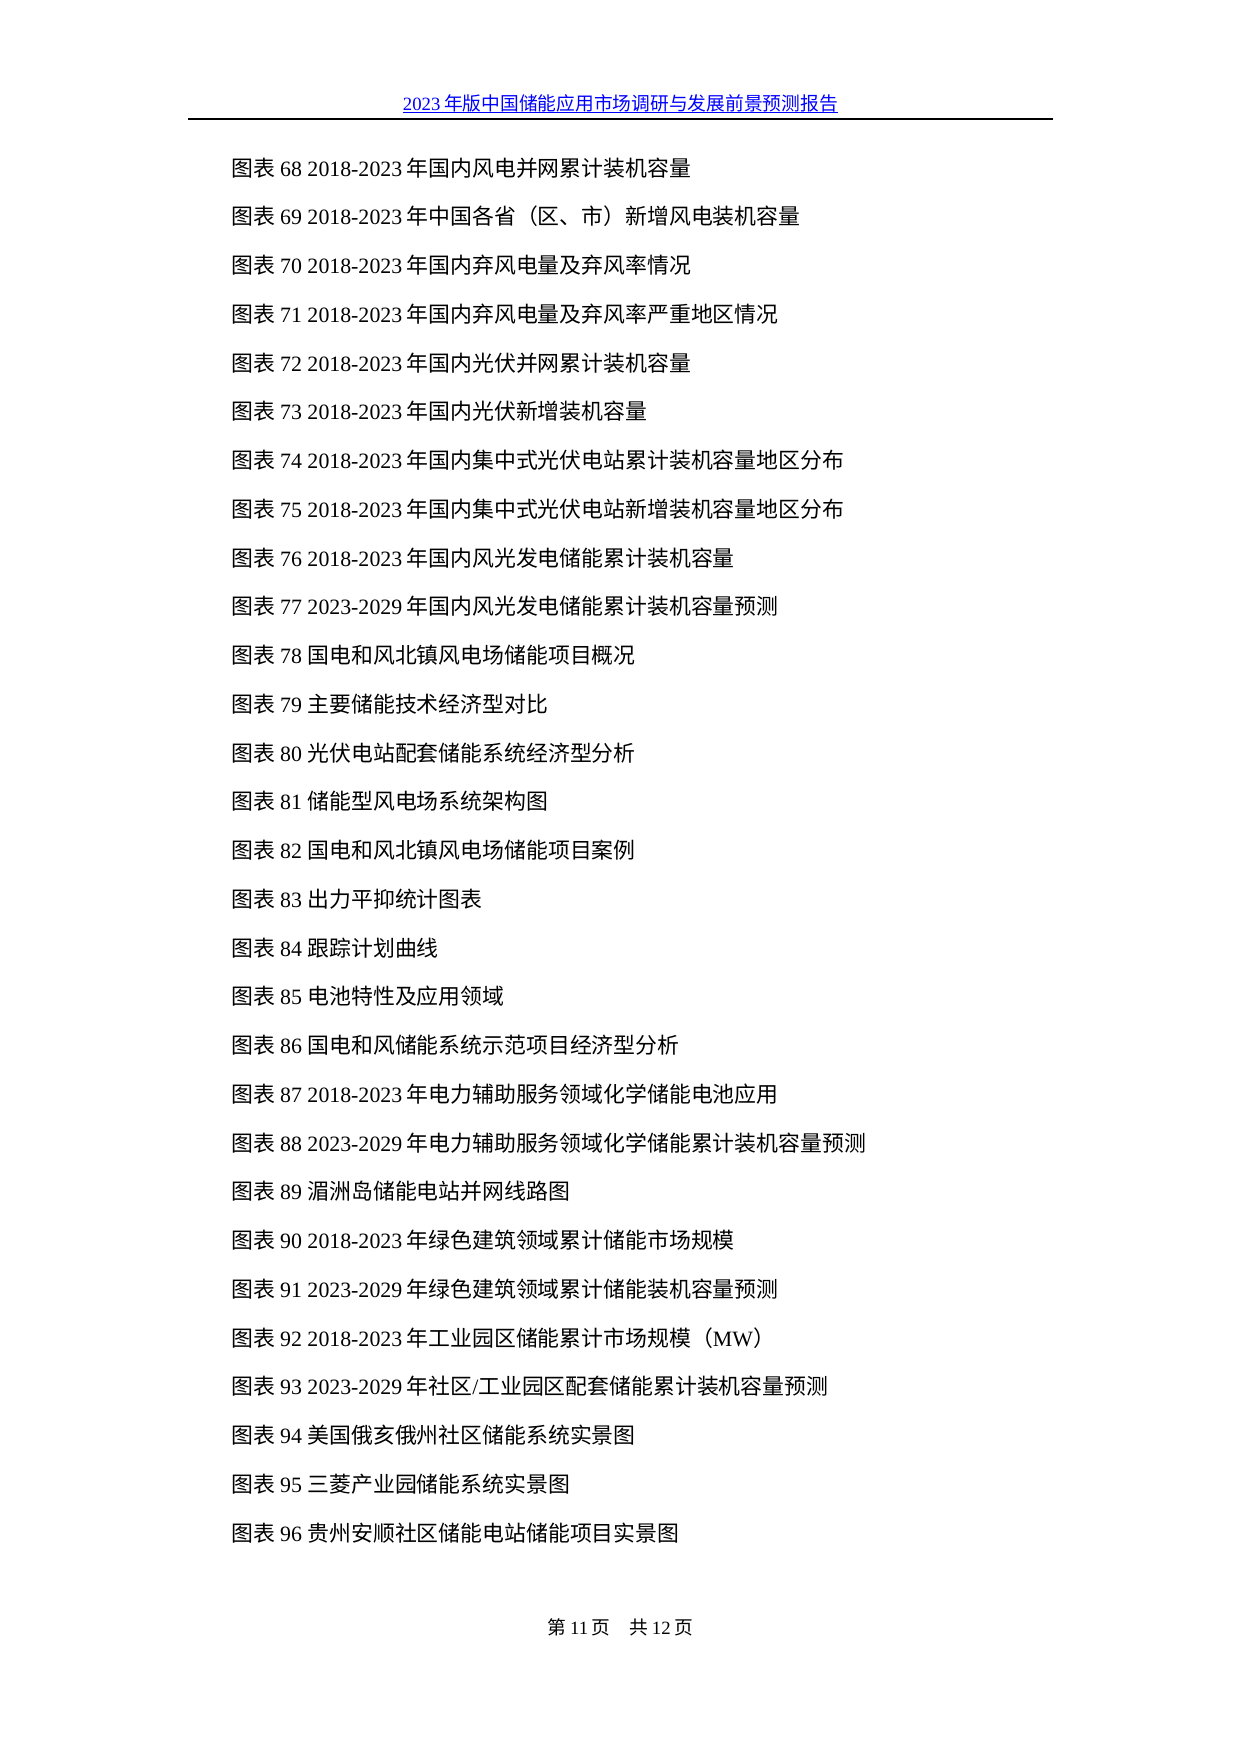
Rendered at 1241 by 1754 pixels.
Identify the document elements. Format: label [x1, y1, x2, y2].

text [187, 150, 1053, 1548]
